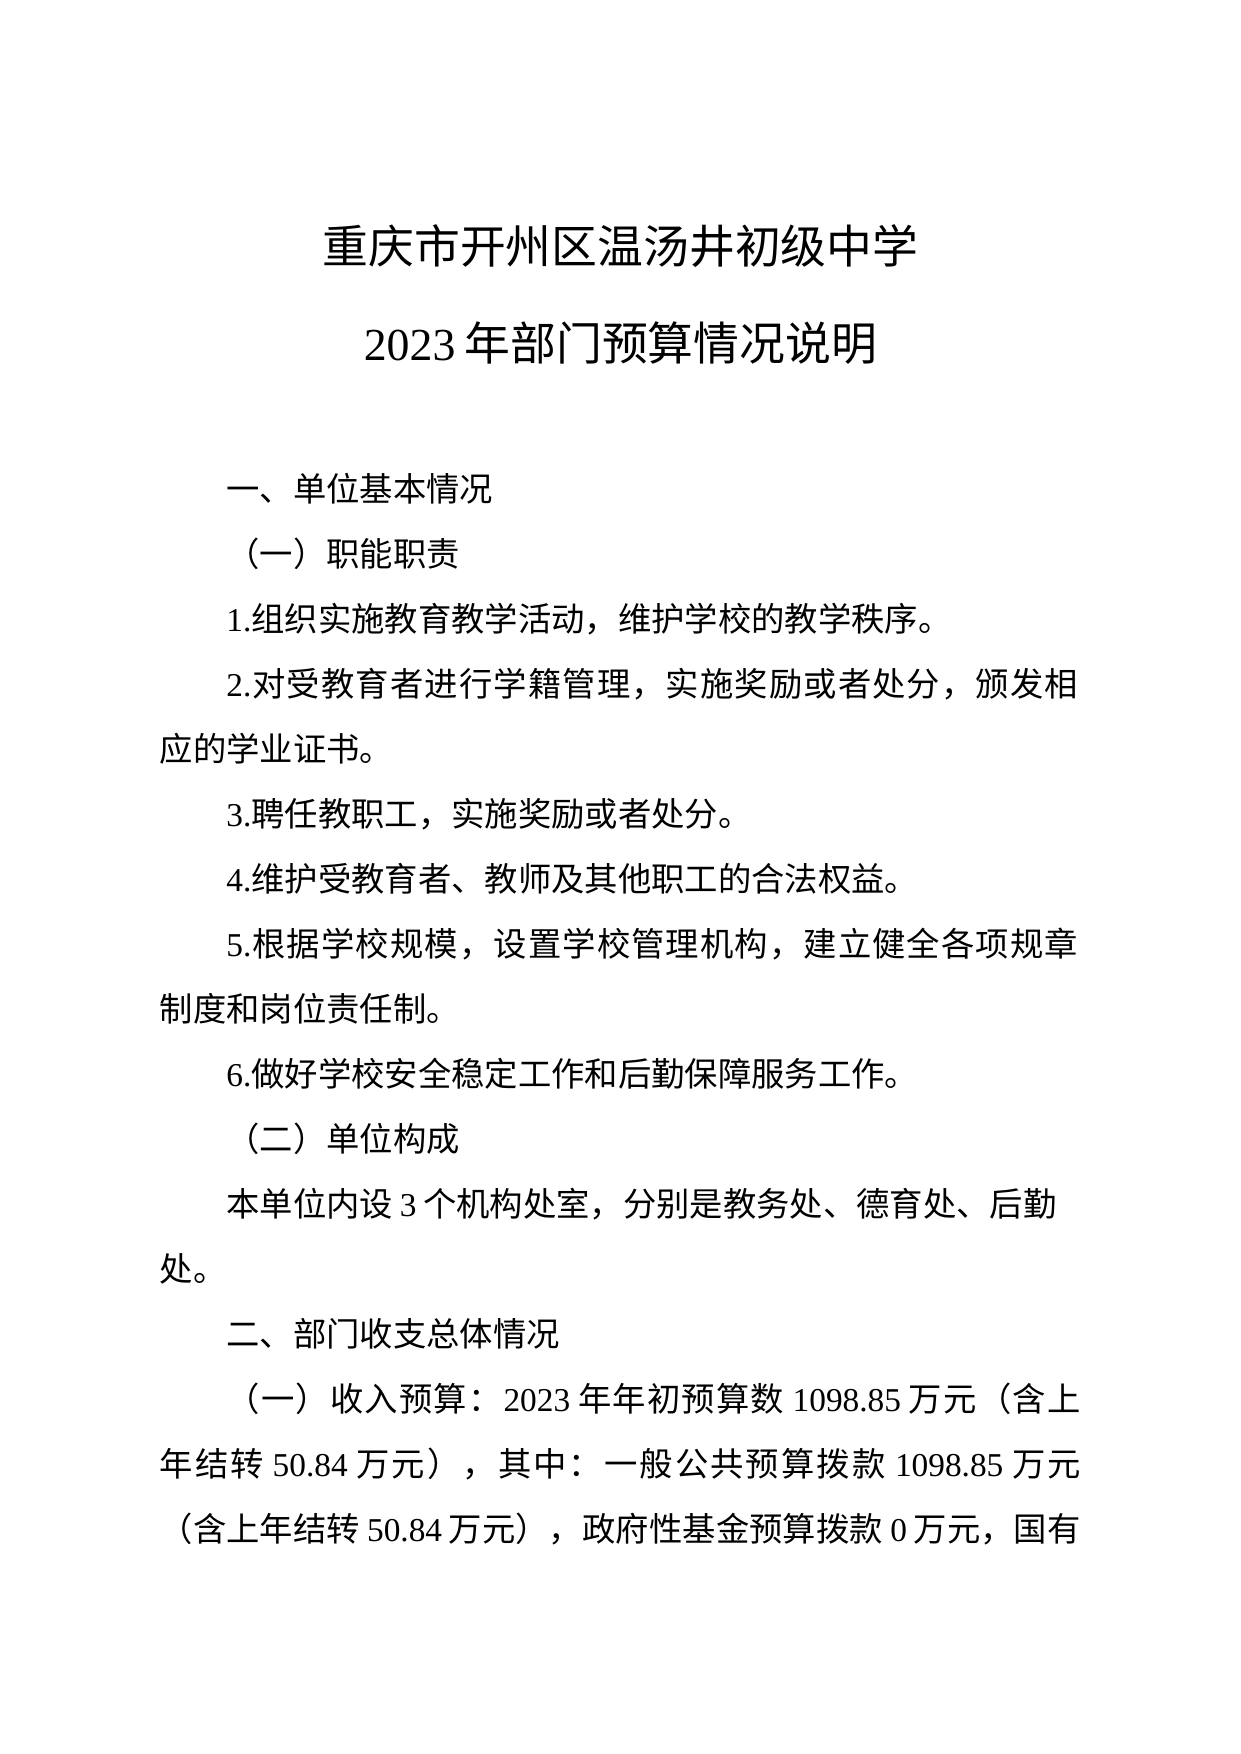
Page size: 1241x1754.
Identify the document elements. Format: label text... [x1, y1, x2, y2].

text 重庆市开州区温汤井初级中学 [159, 194, 1081, 292]
text 二、部门收支总体情况 [226, 1299, 1081, 1364]
list 本单位内设3个机构处室，分别是教务处、德育处、后勤处。 [159, 1169, 1081, 1299]
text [159, 1364, 1081, 1559]
text 6.做好学校安全稳定工作和后勤保障服务工作。 [159, 1039, 1081, 1104]
text 一、单位基本情况 [226, 454, 1081, 519]
list （二）单位构成 [159, 1104, 1081, 1169]
text （一）职能职责 [159, 519, 1081, 584]
text 4.维护受教育者、教师及其他职工的合法权益。 [159, 844, 1081, 909]
text 5.根据学校规模，设置学校管理机构，建立健全各项规章制度和岗位责任制。 [159, 909, 1081, 1039]
text 3.聘任教职工，实施奖励或者处分。 [159, 779, 1081, 844]
text 2.对受教育者进行学籍管理，实施奖励或者处分，颁发相应的学业证书。 [159, 649, 1081, 779]
text 2023年部门预算情况说明 [159, 292, 1081, 389]
text 1.组织实施教育教学活动，维护学校的教学秩序。 [159, 584, 1081, 649]
